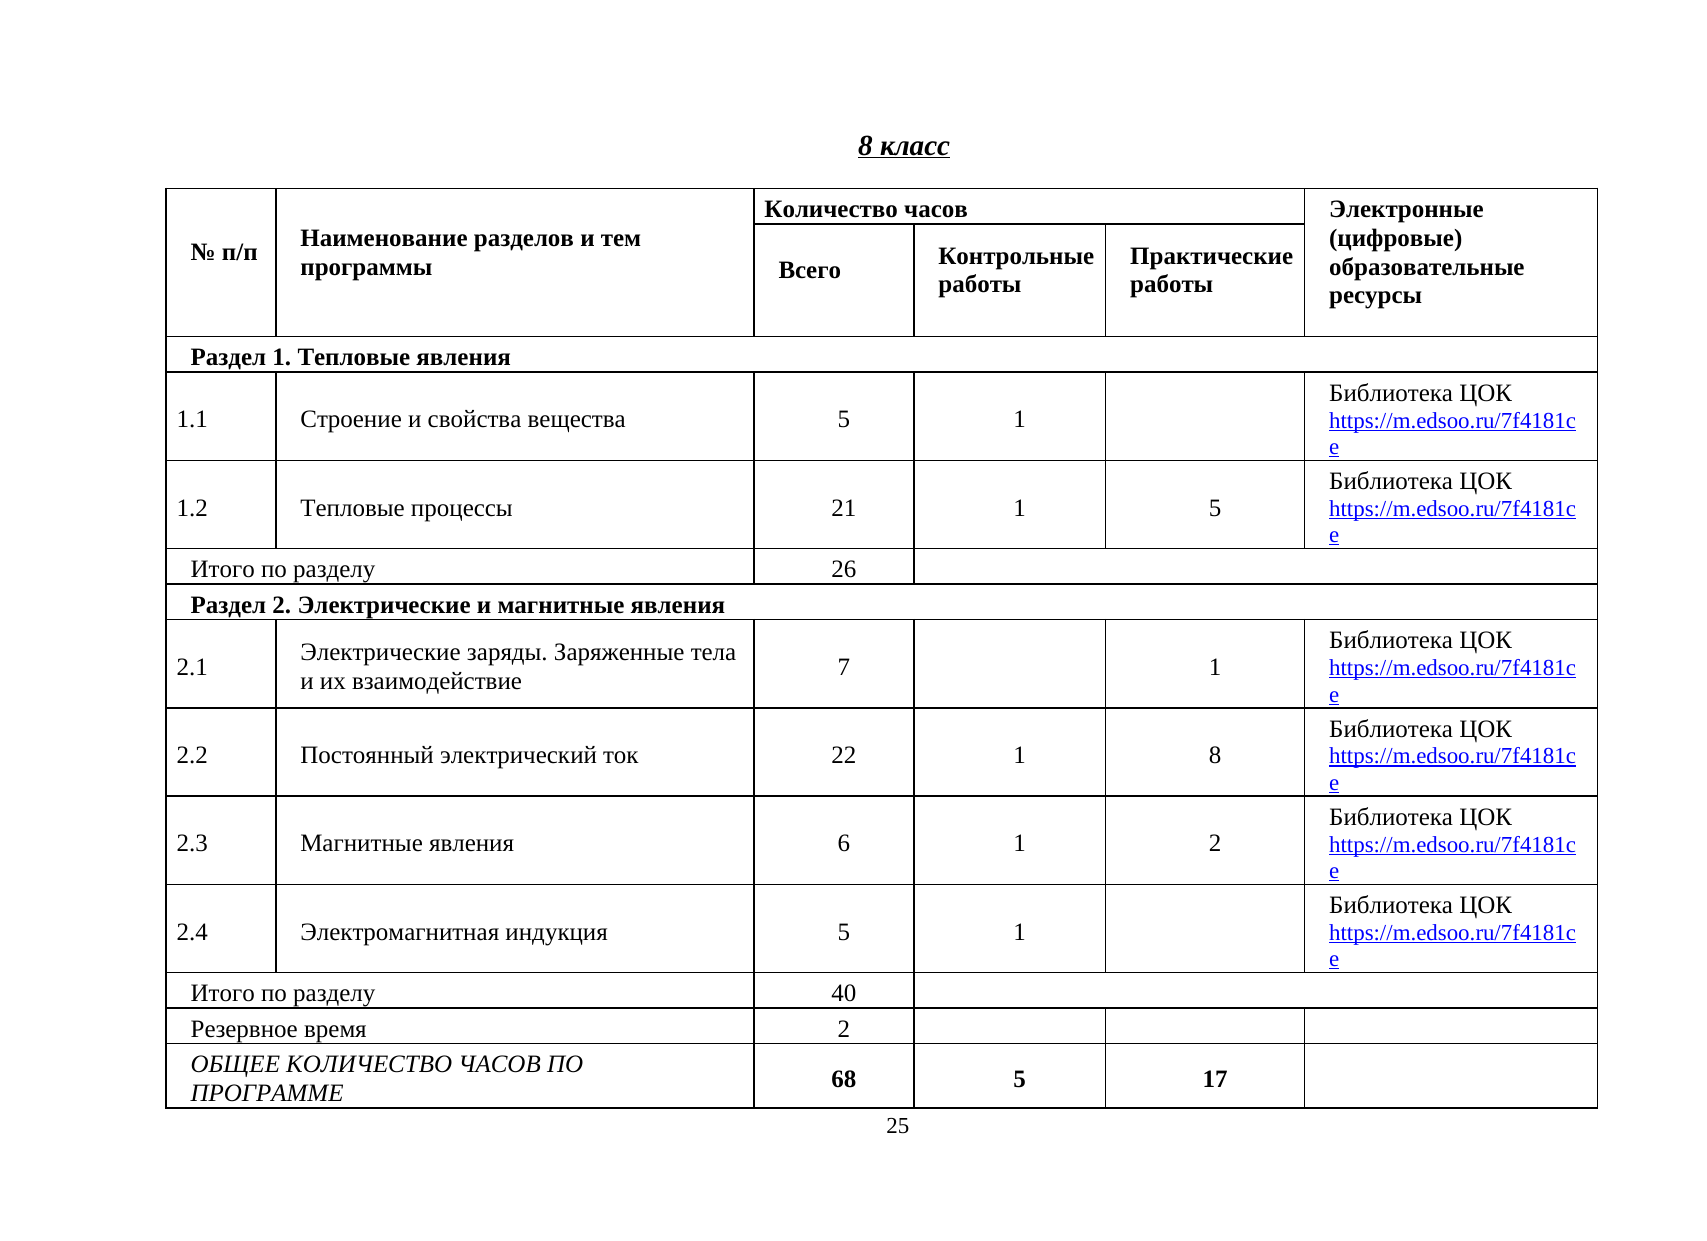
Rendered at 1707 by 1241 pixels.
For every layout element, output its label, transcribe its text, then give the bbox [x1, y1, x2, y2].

table_cell 21 [755, 461, 913, 548]
table_cell 1 [915, 709, 1105, 795]
table_cell [1305, 1044, 1597, 1107]
table_cell Контрольные работы [915, 225, 1105, 336]
table_cell [1106, 373, 1304, 459]
table_cell Раздел 2. Электрические и магнитные явления [167, 585, 1597, 619]
table_cell 5 [915, 1044, 1105, 1107]
table_cell 2.2 [167, 709, 275, 795]
table_cell Библиотека ЦОК https://m.edsoo.ru/7f4181ce [1305, 620, 1597, 707]
table_cell 5 [755, 885, 913, 972]
table_cell 17 [1106, 1044, 1304, 1107]
table_cell Библиотека ЦОК https://m.edsoo.ru/7f4181ce [1305, 709, 1597, 795]
table_cell Электромагнитная индукция [277, 885, 753, 972]
table_cell Электрические заряды. Заряженные тела и их взаимодействие [277, 620, 753, 707]
table_cell Библиотека ЦОК https://m.edsoo.ru/7f4181ce [1305, 797, 1597, 883]
table_cell 1 [1106, 620, 1304, 707]
table_header Электронные (цифровые) образовательные ресурсы [1305, 189, 1597, 336]
table_cell [915, 549, 1597, 583]
table_cell [915, 973, 1597, 1007]
table_cell Тепловые процессы [277, 461, 753, 548]
table_cell Библиотека ЦОК https://m.edsoo.ru/7f4181ce [1305, 461, 1597, 548]
table_header Количество часов [755, 189, 1304, 223]
table_cell 2 [1106, 797, 1304, 883]
text 8 класс [190, 128, 1618, 161]
table_cell Практические работы [1106, 225, 1304, 336]
table_cell 22 [755, 709, 913, 795]
table_cell 6 [755, 797, 913, 883]
table_cell [915, 620, 1105, 707]
table_cell 1 [915, 461, 1105, 548]
table_cell 1.2 [167, 461, 275, 548]
table_cell Библиотека ЦОК https://m.edsoo.ru/7f4181ce [1305, 373, 1597, 459]
table_cell 1.1 [167, 373, 275, 459]
table_cell 1 [915, 797, 1105, 883]
table_cell 5 [755, 373, 913, 459]
table_cell 40 [755, 973, 913, 1007]
table_cell Строение и свойства вещества [277, 373, 753, 459]
table_header № п/п [167, 189, 275, 336]
table_cell Постоянный электрический ток [277, 709, 753, 795]
table_cell 1 [915, 373, 1105, 459]
table_cell [1106, 1009, 1304, 1043]
table_cell Итого по разделу [167, 549, 753, 583]
table_cell [915, 1009, 1105, 1043]
table_cell [1305, 1009, 1597, 1043]
table_cell Раздел 1. Тепловые явления [167, 337, 1597, 371]
table_cell 2.3 [167, 797, 275, 883]
table_cell 26 [755, 549, 913, 583]
table_cell Итого по разделу [167, 973, 753, 1007]
table_cell 2 [755, 1009, 913, 1043]
table_cell Магнитные явления [277, 797, 753, 883]
table_cell 1 [915, 885, 1105, 972]
table_cell ОБЩЕЕ КОЛИЧЕСТВО ЧАСОВ ПО ПРОГРАММЕ [167, 1044, 753, 1107]
table_cell 5 [1106, 461, 1304, 548]
table_cell [1106, 885, 1304, 972]
table_cell Всего [755, 225, 913, 336]
table_cell 2.4 [167, 885, 275, 972]
table_cell 68 [755, 1044, 913, 1107]
table_cell Библиотека ЦОК https://m.edsoo.ru/7f4181ce [1305, 885, 1597, 972]
table_cell Резервное время [167, 1009, 753, 1043]
table_cell 8 [1106, 709, 1304, 795]
table_header Наименование разделов и тем программы [277, 189, 753, 336]
table_cell 2.1 [167, 620, 275, 707]
table_cell 7 [755, 620, 913, 707]
